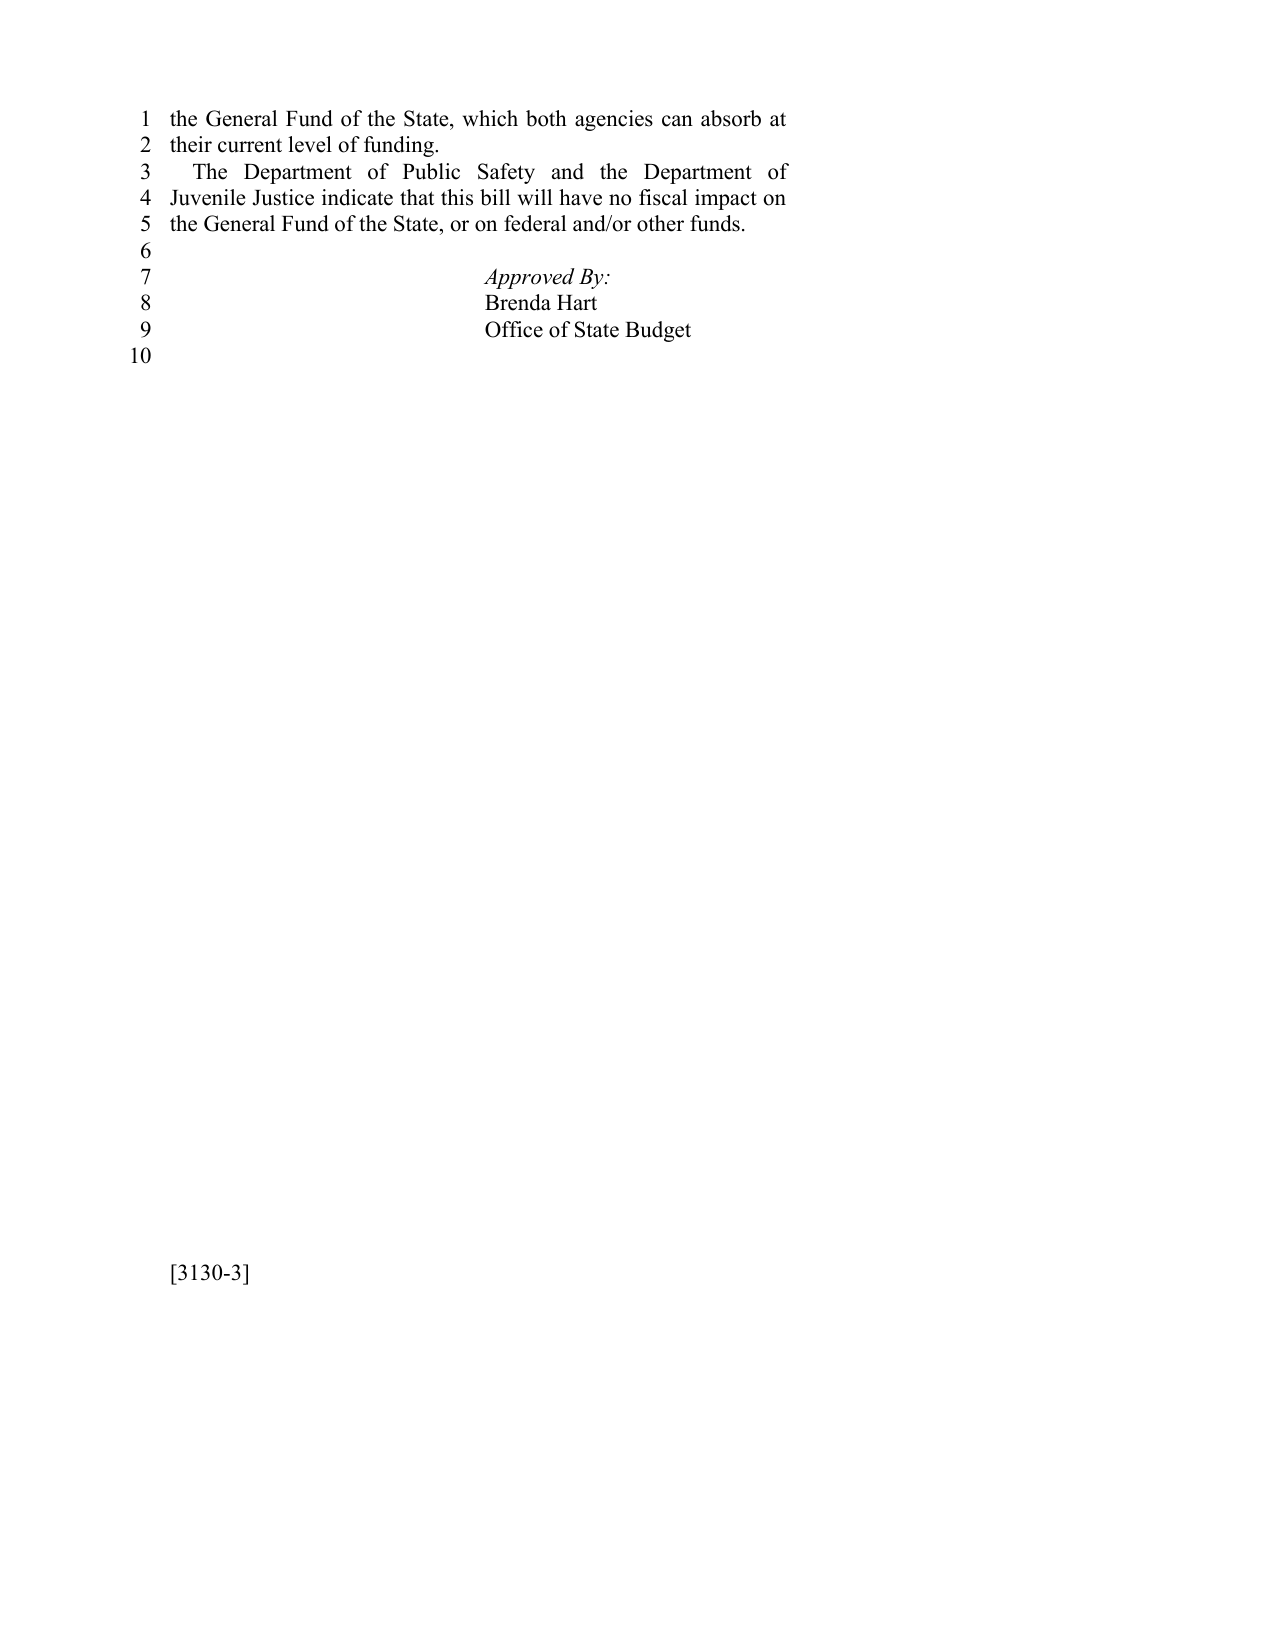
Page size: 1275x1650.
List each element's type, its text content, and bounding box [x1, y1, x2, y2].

text Brenda Hart [169, 289, 787, 316]
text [169, 105, 787, 158]
text The Department of Public Safety and the Department of Juvenile Justice indicate that this bill will have no fiscal impact on the General Fund of the State, or on federal and/or other funds. [169, 158, 787, 237]
text Office of State Budget [169, 316, 787, 342]
text Approved By: [169, 263, 787, 289]
